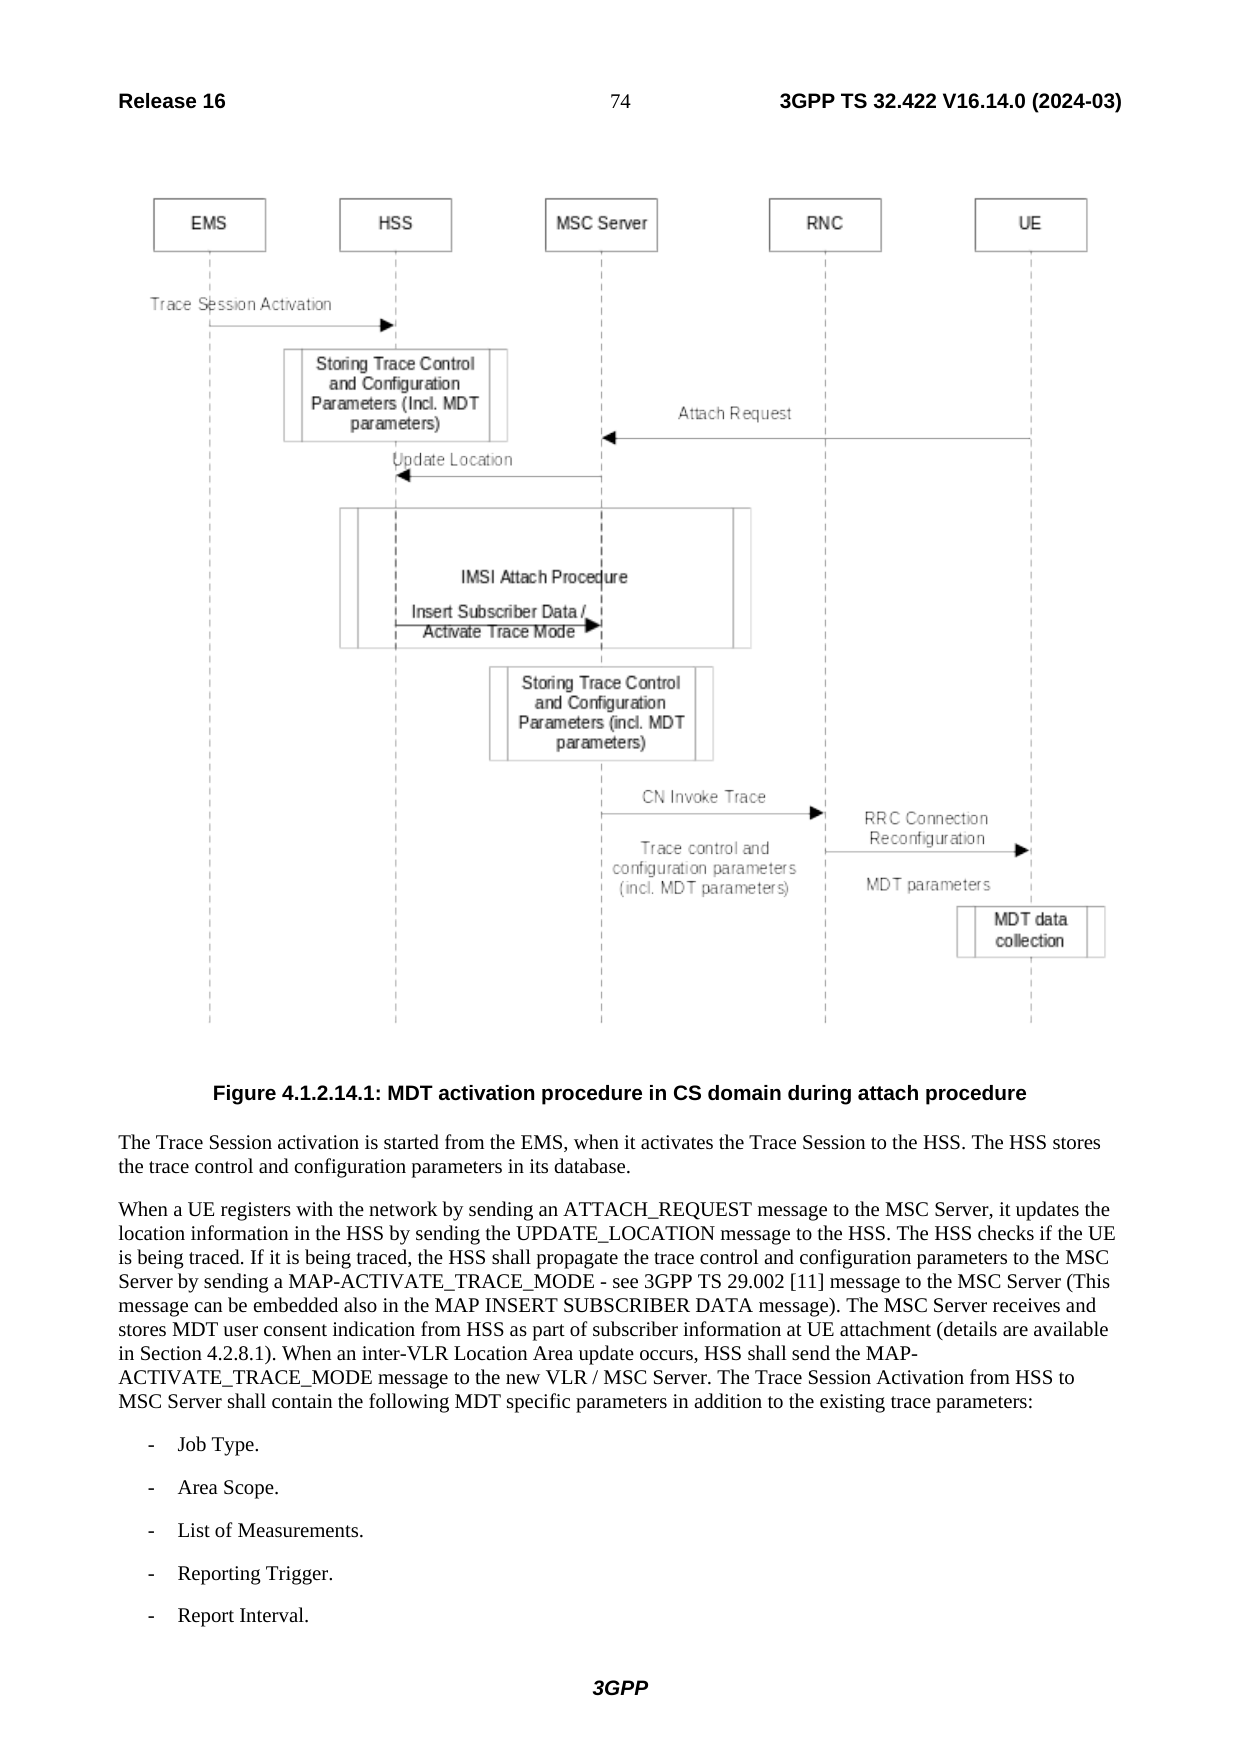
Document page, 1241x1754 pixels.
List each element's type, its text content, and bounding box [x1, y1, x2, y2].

text - Job Type. [148, 1432, 1122, 1456]
text The Trace Session activation is started from the EMS, when it activates the Trace Session to the HSS. The HSS stores the trace control and configuration parameters in its database. [118, 1130, 1122, 1178]
text - Area Scope. [148, 1475, 1122, 1499]
text Figure 4.1.2.14.1: MDT activation procedure in CS domain during attach procedure [118, 1081, 1122, 1105]
text - Report Interval. [148, 1603, 1122, 1627]
text - Reporting Trigger. [148, 1561, 1122, 1585]
text When a UE registers with the network by sending an ATTACH_REQUEST message to the MSC Server, it updates the location information in the HSS by sending the UPDATE_LOCATION message to the HSS. The HSS checks if the UE is being traced. If it is being traced, the HSS shall propagate the trace control and configuration parameters to the MSC Server by sending a MAP-ACTIVATE_TRACE_MODE - see 3GPP TS 29.002 [11] message to the MSC Server (This message can be embedded also in the MAP INSERT SUBSCRIBER DATA message). The MSC Server receives and stores MDT user consent indication from HSS as part of subscriber information at UE attachment (details are available in Section 4.2.8.1). When an inter-VLR Location Area update occurs, HSS shall send the MAP-ACTIVATE_TRACE_MODE message to the new VLR / MSC Server. The Trace Session Activation from HSS to MSC Server shall contain the following MDT specific parameters in addition to the existing trace parameters: [118, 1197, 1122, 1413]
text - List of Measurements. [148, 1518, 1122, 1542]
